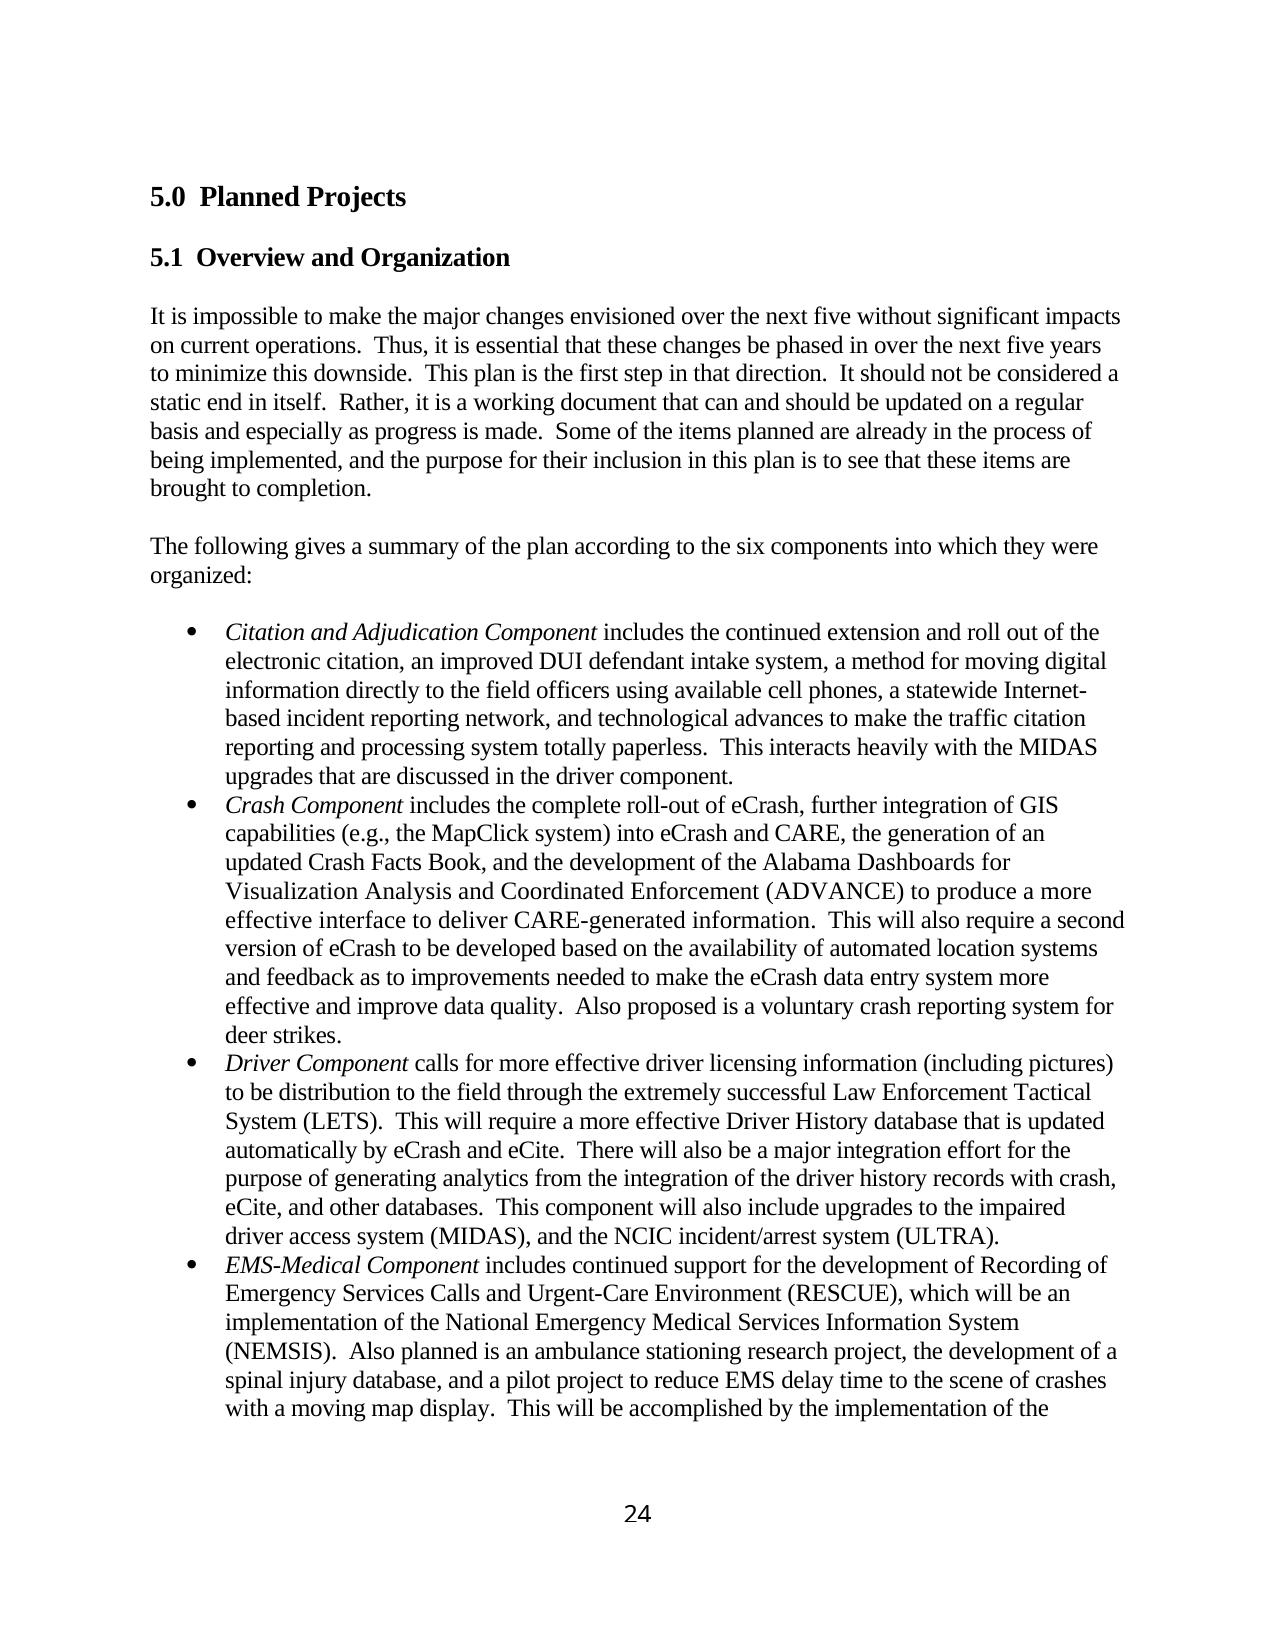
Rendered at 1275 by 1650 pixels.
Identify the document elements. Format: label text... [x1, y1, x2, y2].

subtitle 5.1 Overview and Organization [150, 241, 1125, 272]
subtitle 5.0 Planned Projects [150, 179, 1125, 212]
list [187, 1250, 1125, 1422]
list Driver Component calls for more effective driver licensing information (including pictures) to be distribution to the field through the extremely successful Law Enforcement Tactical System (LETS). This will require a more effective Driver History database that is updated automatically by eCrash and eCite. There will also be a major integration effort for the purpose of generating analytics from the integration of the driver history records with crash, eCite, and other databases. This component will also include upgrades to the impaired driver access system (MIDAS), and the NCIC incident/arrest system (ULTRA). [187, 1048, 1125, 1250]
text It is impossible to make the major changes envisioned over the next five without significant impacts on current operations. Thus, it is essential that these changes be phased in over the next five years to minimize this downside. This plan is the first step in that direction. It should not be considered a static end in itself. Rather, it is a working document that can and should be updated on a regular basis and especially as progress is made. Some of the items planned are already in the process of being implemented, and the purpose for their inclusion in this plan is to see that these items are brought to completion. [150, 301, 1125, 502]
text The following gives a summary of the plan according to the six components into which they were organized: [150, 531, 1125, 588]
list Citation and Adjudication Component includes the continued extension and roll out of the electronic citation, an improved DUI defendant intake system, a method for moving digital information directly to the field officers using available cell phones, a statewide Internet-based incident reporting network, and technological advances to make the traffic citation reporting and processing system totally paperless. This interacts heavily with the MIDAS upgrades that are discussed in the driver component. [187, 617, 1125, 790]
list Crash Component includes the complete roll-out of eCrash, further integration of GIS capabilities (e.g., the MapClick system) into eCrash and CARE, the generation of an updated Crash Facts Book, and the development of the Alabama Dashboards for Visualization Analysis and Coordinated Enforcement (ADVANCE) to produce a more effective interface to deliver CARE-generated information. This will also require a second version of eCrash to be developed based on the availability of automated location systems and feedback as to improvements needed to make the eCrash data entry system more effective and improve data quality. Also proposed is a voluntary crash reporting system for deer strikes. [187, 790, 1125, 1048]
